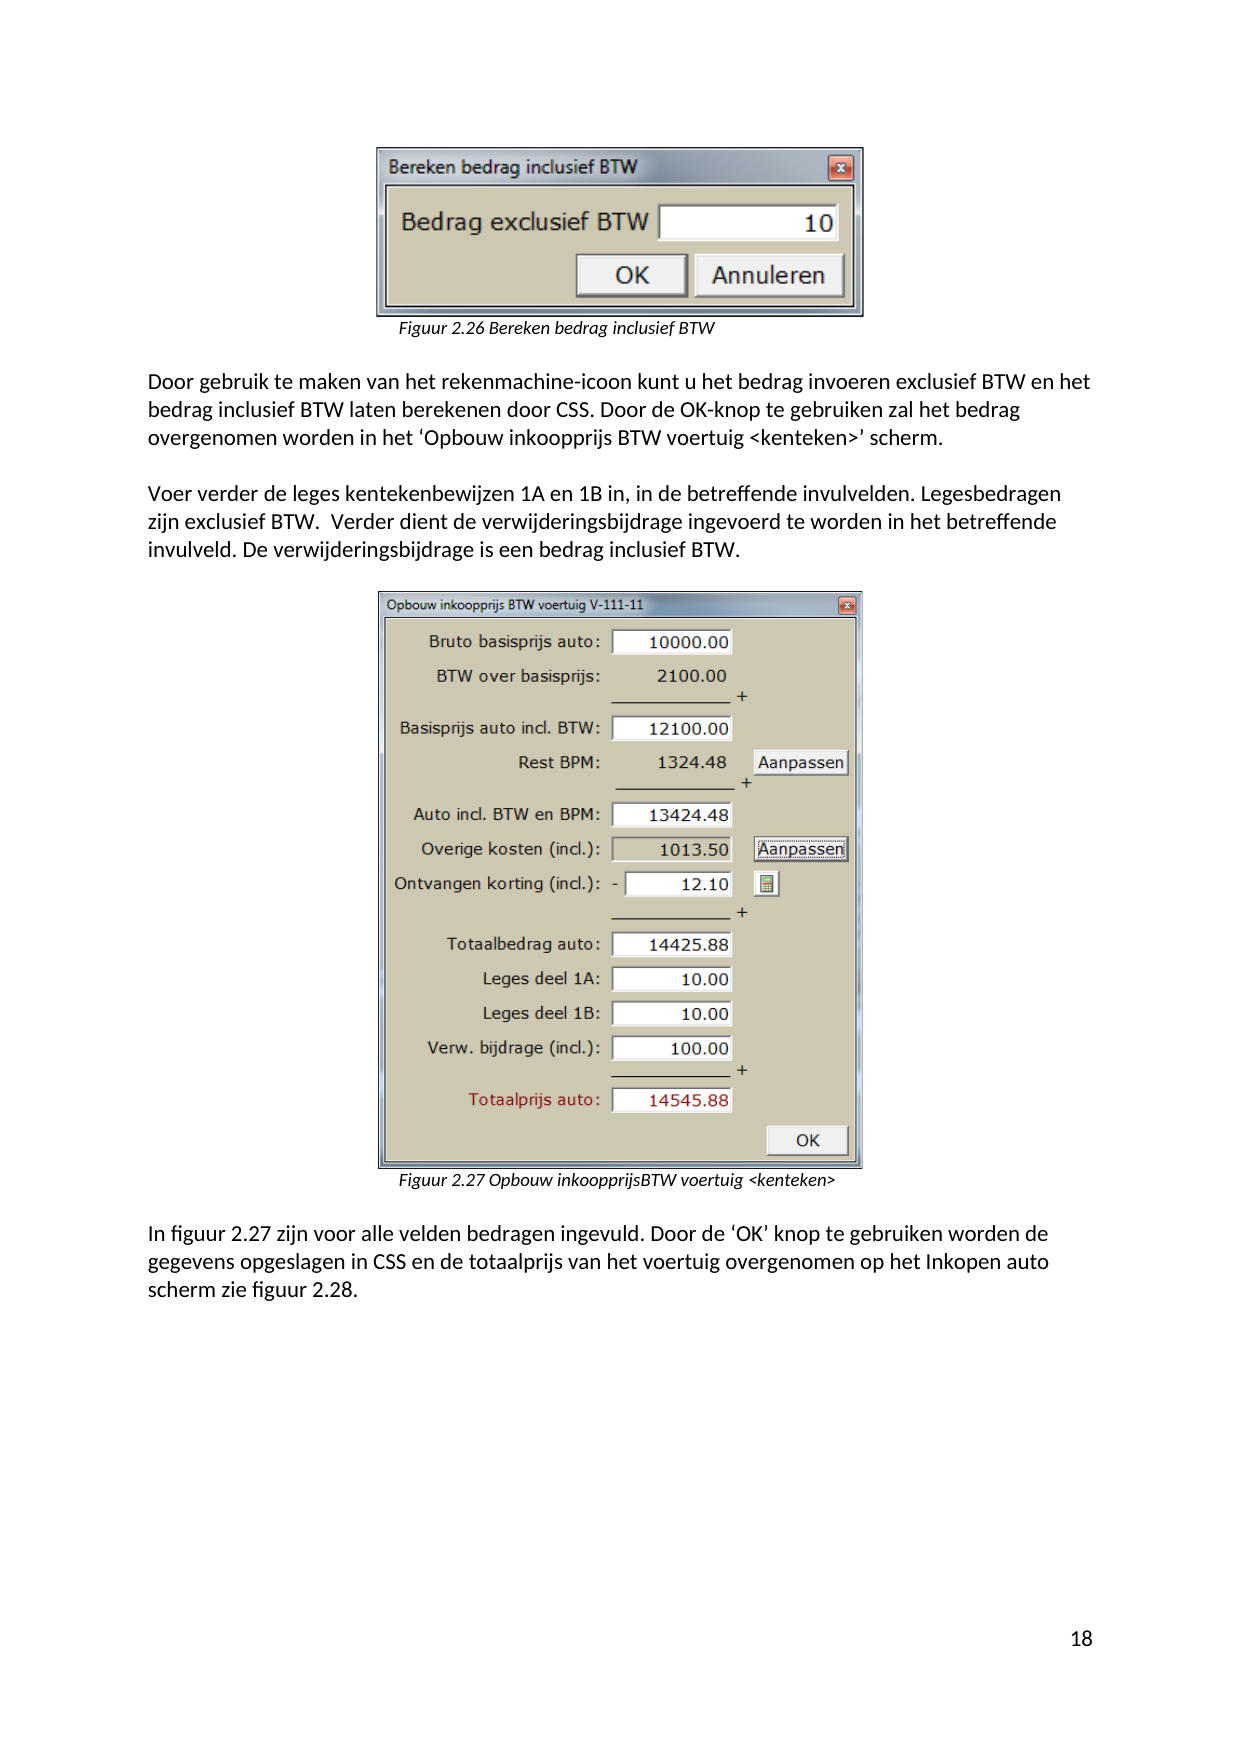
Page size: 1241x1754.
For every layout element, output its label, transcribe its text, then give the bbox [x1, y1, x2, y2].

text Figuur 2.26 Bereken bedrag inclusief BTW [148, 316, 1093, 339]
text Figuur 2.27 Opbouw inkoopprijsBTW voertuig <kenteken> [148, 1168, 1093, 1191]
text In figuur 2.27 zijn voor alle velden bedragen ingevuld. Door de ‘OK’ knop te gebruiken worden de gegevens opgeslagen in CSS en de totaalprijs van het voertuig overgenomen op het Inkopen auto scherm zie figuur 2.28. [148, 1219, 1093, 1303]
text Door gebruik te maken van het rekenmachine-icoon kunt u het bedrag invoeren exclusief BTW en het bedrag inclusief BTW laten berekenen door CSS. Door de OK-knop te gebruiken zal het bedrag overgenomen worden in het ‘Opbouw inkoopprijs BTW voertuig <kenteken>’ scherm. [148, 367, 1093, 451]
text Voer verder de leges kentekenbewijzen 1A en 1B in, in de betreffende invulvelden. Legesbedragen zijn exclusief BTW. Verder dient de verwijderingsbijdrage ingevoerd te worden in het betreffende invulveld. De verwijderingsbijdrage is een bedrag inclusief BTW. [148, 479, 1093, 563]
picture [376, 147, 864, 317]
picture [378, 591, 863, 1169]
